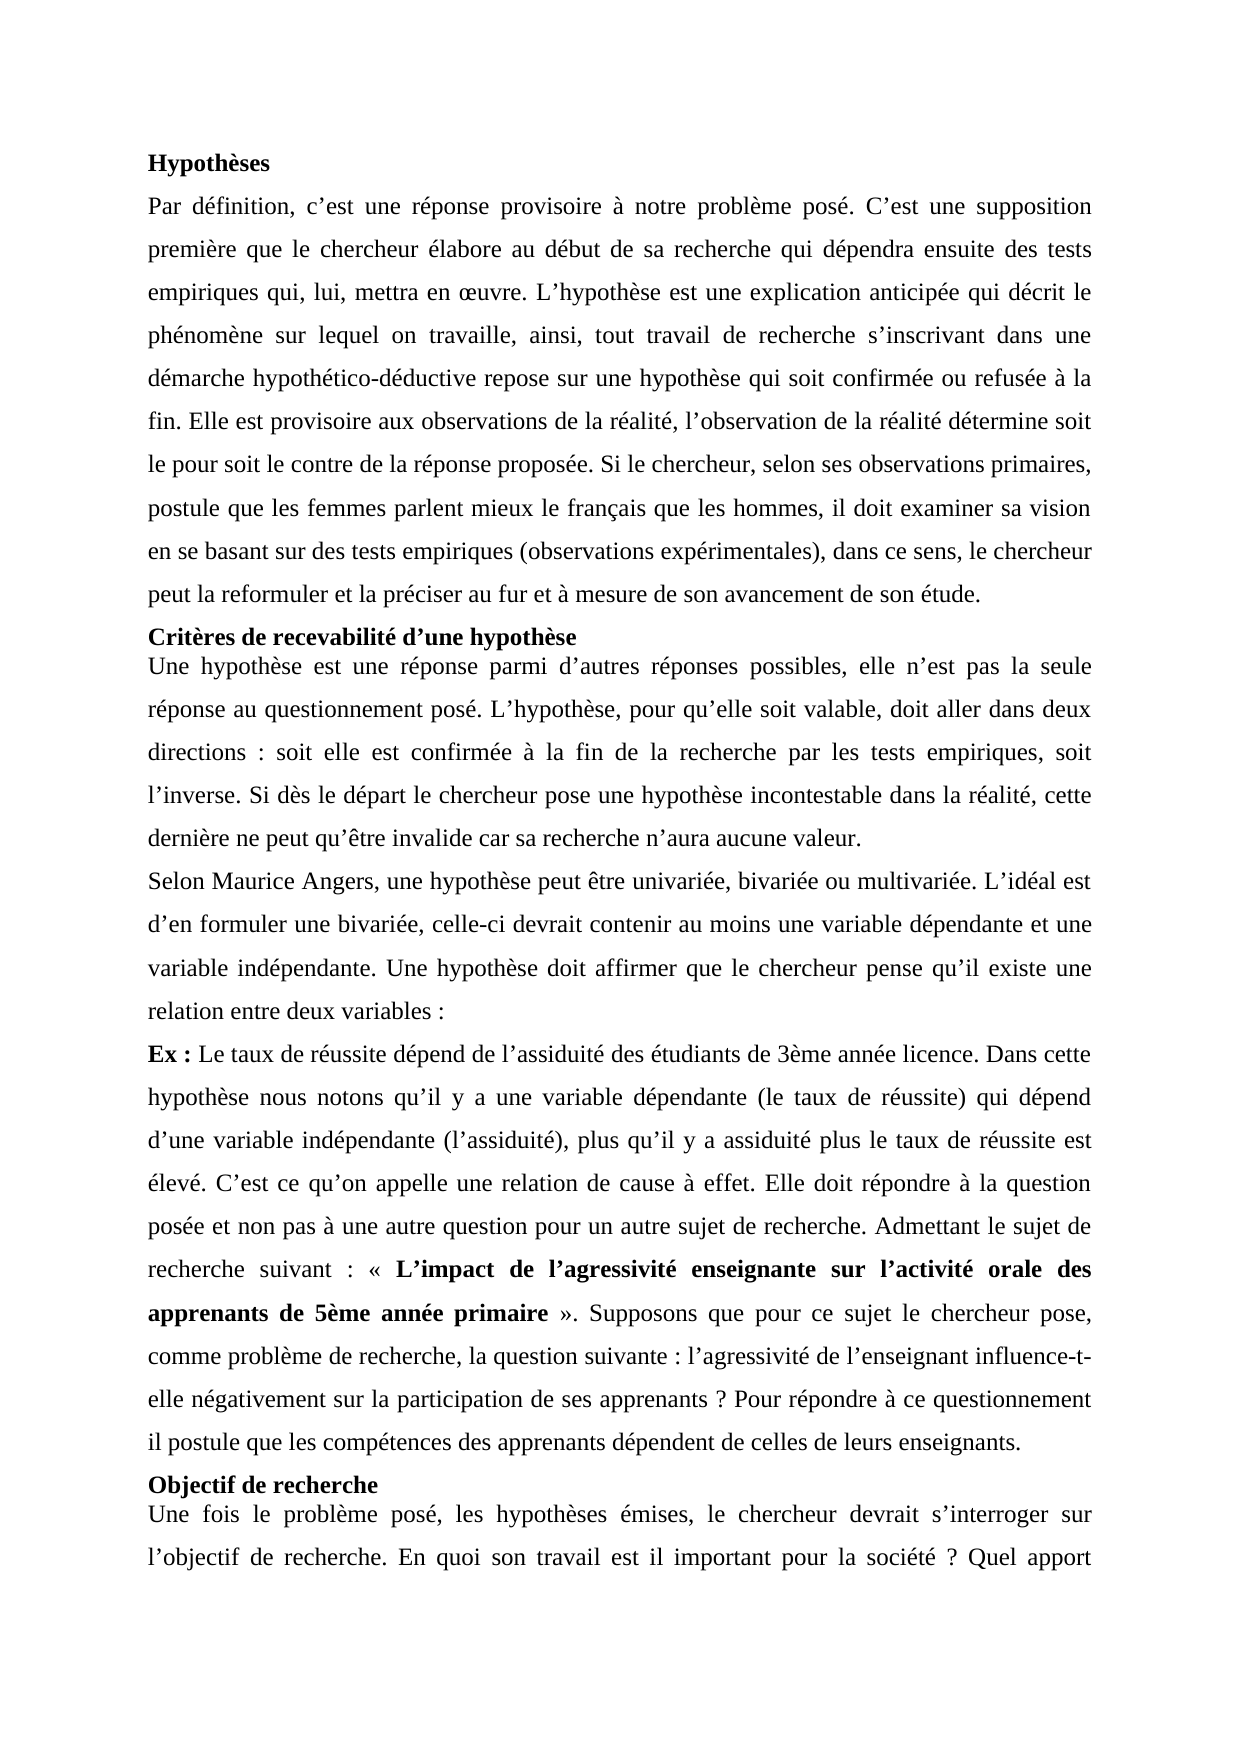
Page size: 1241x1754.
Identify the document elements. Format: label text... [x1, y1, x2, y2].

text Hypothèses [148, 148, 1093, 176]
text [148, 1499, 1093, 1571]
text Objectif de recherche [148, 1470, 1093, 1499]
text Une hypothèse est une réponse parmi d’autres réponses possibles, elle n’est pas la seule réponse au questionnement posé. L’hypothèse, pour qu’elle soit valable, doit aller dans deux directions : soit elle est confirmée à la fin de la recherche par les tests empiriques, soit l’inverse. Si dès le départ le chercheur pose une hypothèse incontestable dans la réalité, cette dernière ne peut qu’être invalide car sa recherche n’aura aucune valeur. [148, 651, 1093, 852]
text Par définition, c’est une réponse provisoire à notre problème posé. C’est une supposition première que le chercheur élabore au début de sa recherche qui dépendra ensuite des tests empiriques qui, lui, mettra en œuvre. L’hypothèse est une explication anticipée qui décrit le phénomène sur lequel on travaille, ainsi, tout travail de recherche s’inscrivant dans une démarche hypothético-déductive repose sur une hypothèse qui soit confirmée ou refusée à la fin. Elle est provisoire aux observations de la réalité, l’observation de la réalité détermine soit le pour soit le contre de la réponse proposée. Si le chercheur, selon ses observations primaires, postule que les femmes parlent mieux le français que les hommes, il doit examiner sa vision en se basant sur des tests empiriques (observations expérimentales), dans ce sens, le chercheur peut la reformuler et la préciser au fur et à mesure de son avancement de son étude. [148, 191, 1093, 608]
text Ex : Le taux de réussite dépend de l’assiduité des étudiants de 3ème année licence. Dans cette hypothèse nous notons qu’il y a une variable dépendante (le taux de réussite) qui dépend d’une variable indépendante (l’assiduité), plus qu’il y a assiduité plus le taux de réussite est élevé. C’est ce qu’on appelle une relation de cause à effet. Elle doit répondre à la question posée et non pas à une autre question pour un autre sujet de recherche. Admettant le sujet de recherche suivant : « L’impact de l’agressivité enseignante sur l’activité orale des apprenants de 5ème année primaire ». Supposons que pour ce sujet le chercheur pose, comme problème de recherche, la question suivante : l’agressivité de l’enseignant influence-t-elle négativement sur la participation de ses apprenants ? Pour répondre à ce questionnement il postule que les compétences des apprenants dépendent de celles de leurs enseignants. [148, 1039, 1093, 1456]
text Selon Maurice Angers, une hypothèse peut être univariée, bivariée ou multivariée. L’idéal est d’en formuler une bivariée, celle-ci devrait contenir au moins une variable dépendante et une variable indépendante. Une hypothèse doit affirmer que le chercheur pense qu’il existe une relation entre deux variables : [148, 866, 1093, 1024]
text Critères de recevabilité d’une hypothèse [148, 622, 1093, 651]
